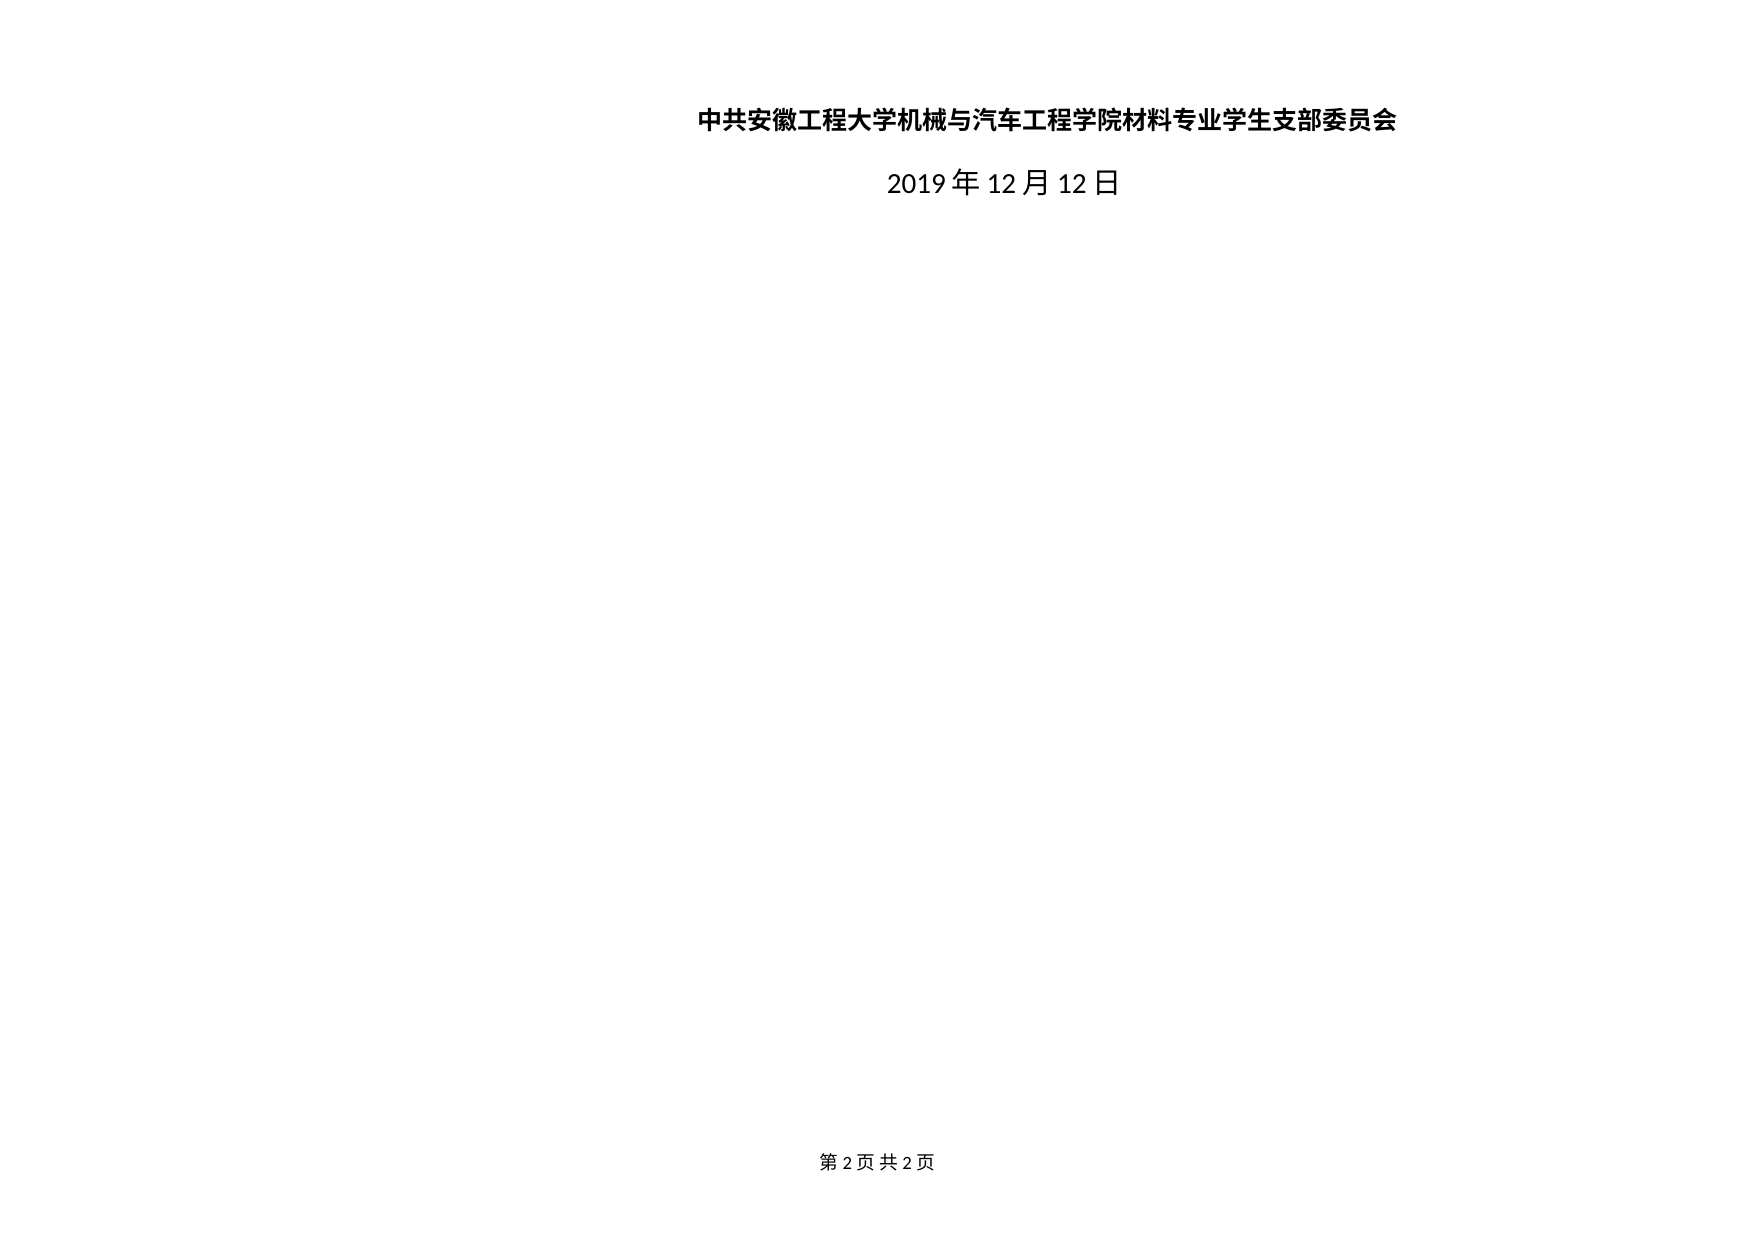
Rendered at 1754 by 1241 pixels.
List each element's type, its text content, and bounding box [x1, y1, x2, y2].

text 中共安徽工程大学机械与汽车工程学院材料专业学生支部委员会 [697, 88, 1547, 150]
text 2019年12月12日 [828, 150, 1547, 212]
